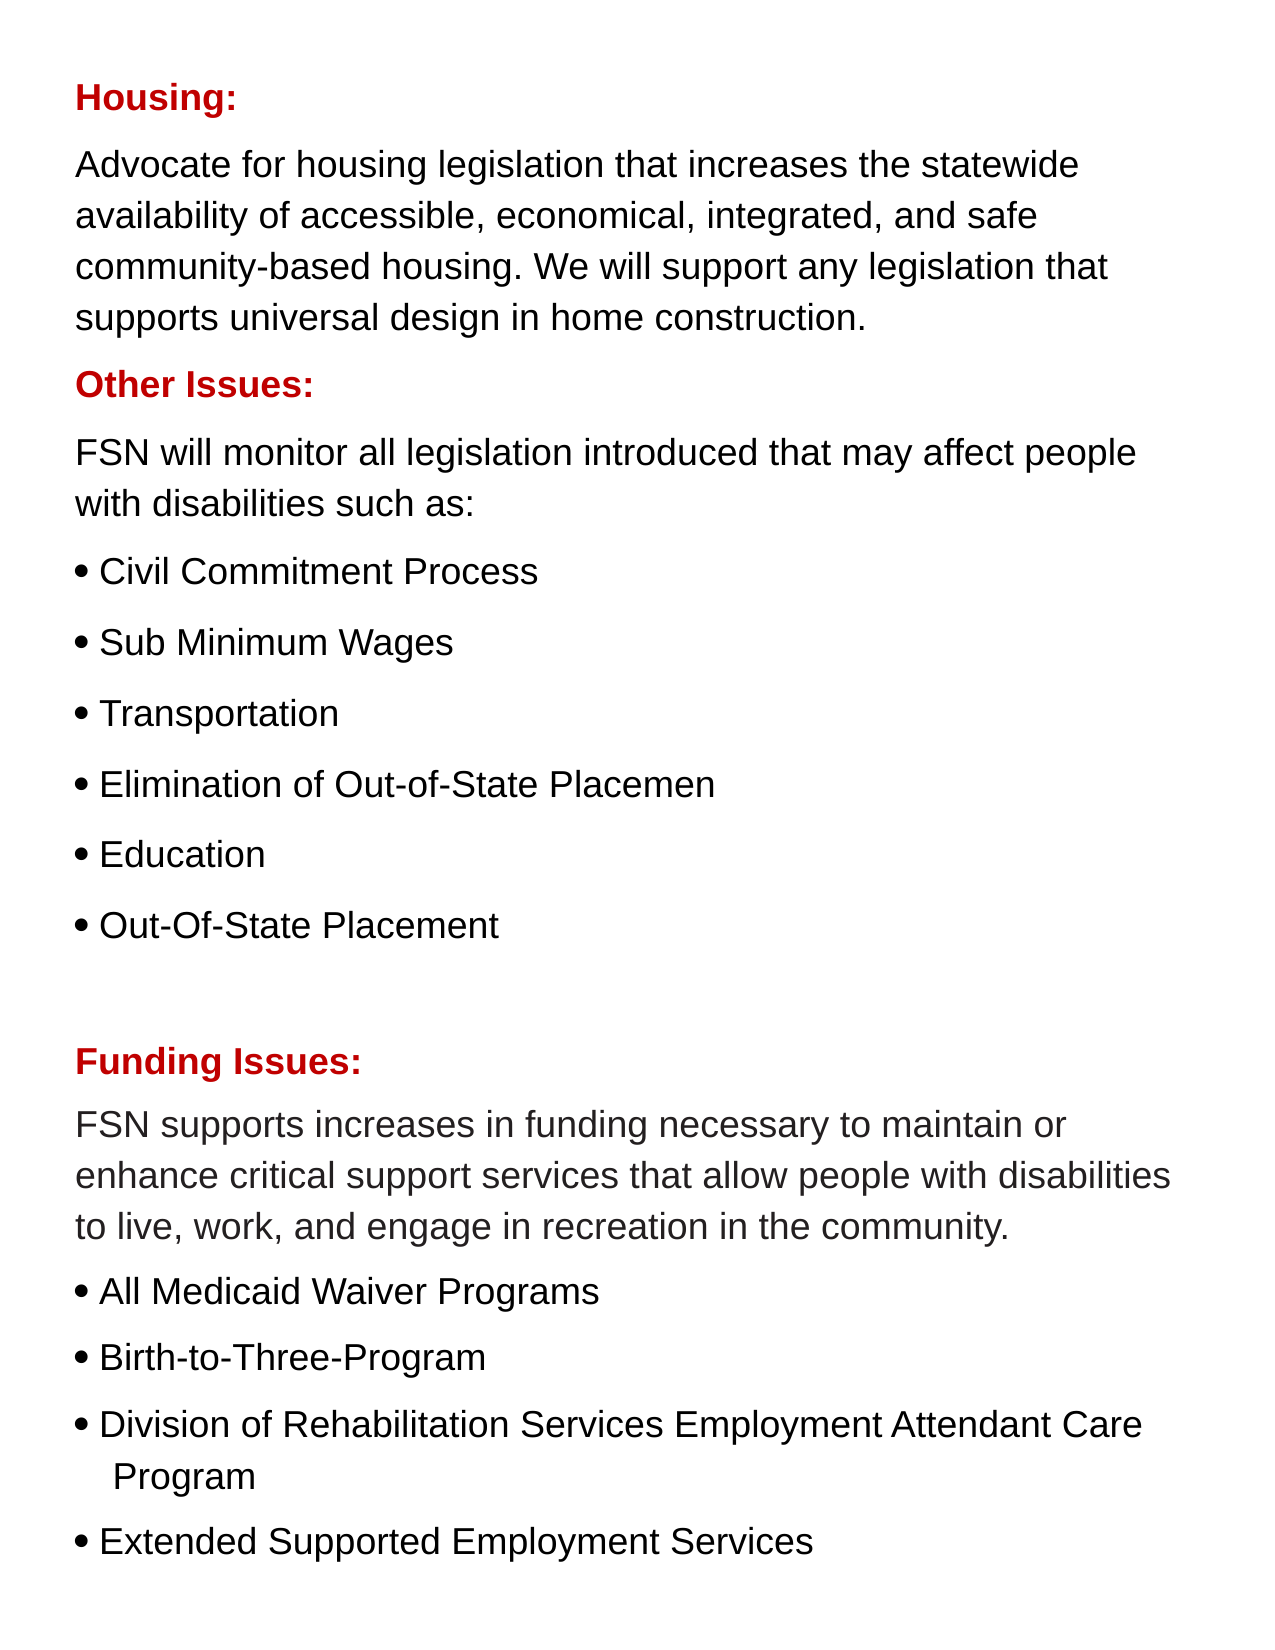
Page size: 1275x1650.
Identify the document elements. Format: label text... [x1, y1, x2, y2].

text  Civil Commitment Process [75, 548, 1200, 594]
text Advocate for housing legislation that increases the statewide availability of accessible, economical, integrated, and safe community-based housing. We will support any legislation that supports universal design in home construction. [75, 142, 1200, 338]
text FSN supports increases in funding necessary to maintain or enhance critical support services that allow people with disabilities to live, work, and engage in recreation in the community. [75, 1103, 1200, 1247]
text Housing: [75, 75, 1200, 118]
text  All Medicaid Waiver Programs [75, 1268, 1200, 1313]
text  Transportation [75, 690, 1200, 736]
text  Out-Of-State Placement [75, 902, 1200, 948]
text  Education [75, 831, 1200, 877]
text  Elimination of Out-of-State Placemen [75, 761, 1200, 806]
text  Sub Minimum Wages [75, 619, 1200, 665]
text Funding Issues: [75, 1039, 1200, 1082]
text  Birth-to-Three-Program [75, 1334, 1200, 1380]
text  Division of Rehabilitation Services Employment Attendant Care Program [75, 1401, 1200, 1497]
text  Extended Supported Employment Services [75, 1518, 1200, 1563]
text Other Issues: [75, 362, 1200, 406]
text FSN will monitor all legislation introduced that may affect people with disabilities such as: [75, 430, 1200, 524]
